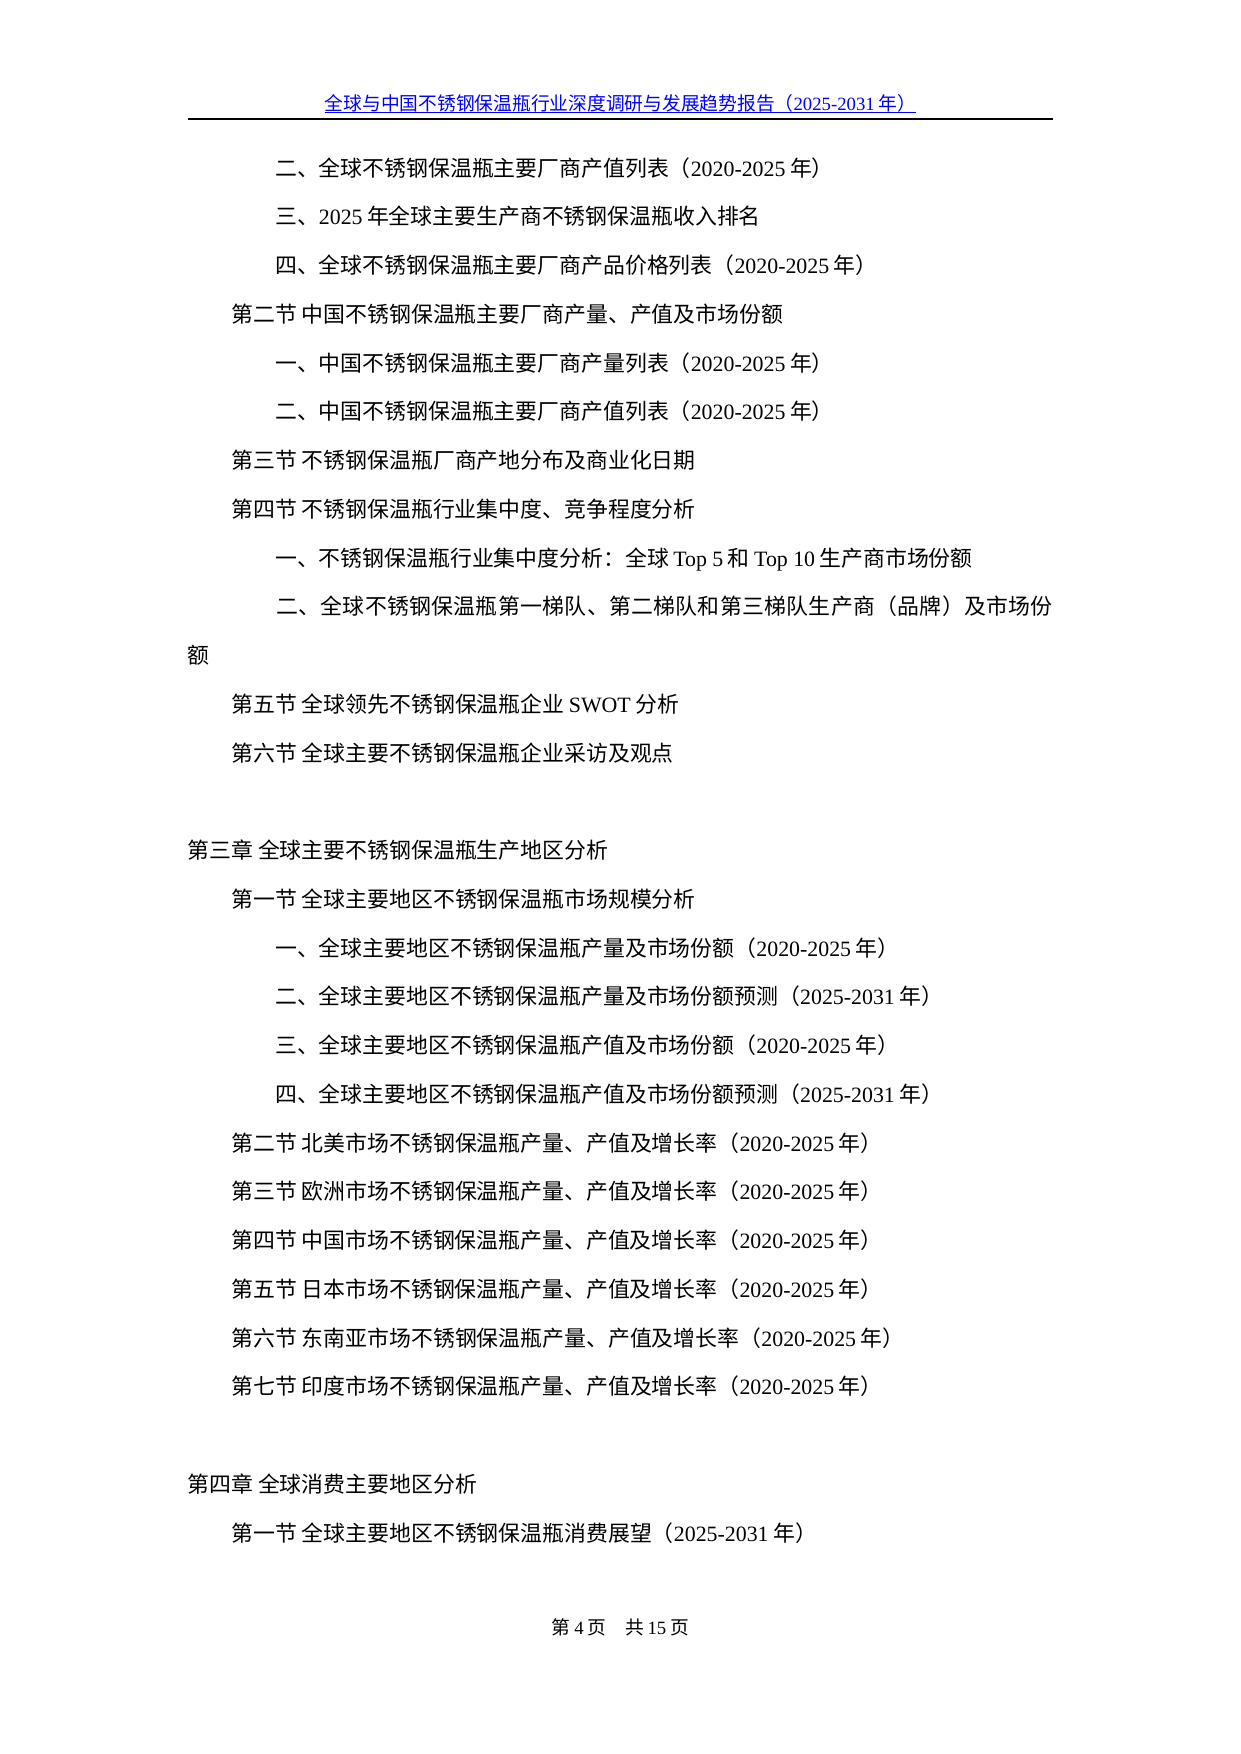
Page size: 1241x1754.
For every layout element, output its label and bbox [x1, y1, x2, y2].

text [187, 150, 1053, 1548]
